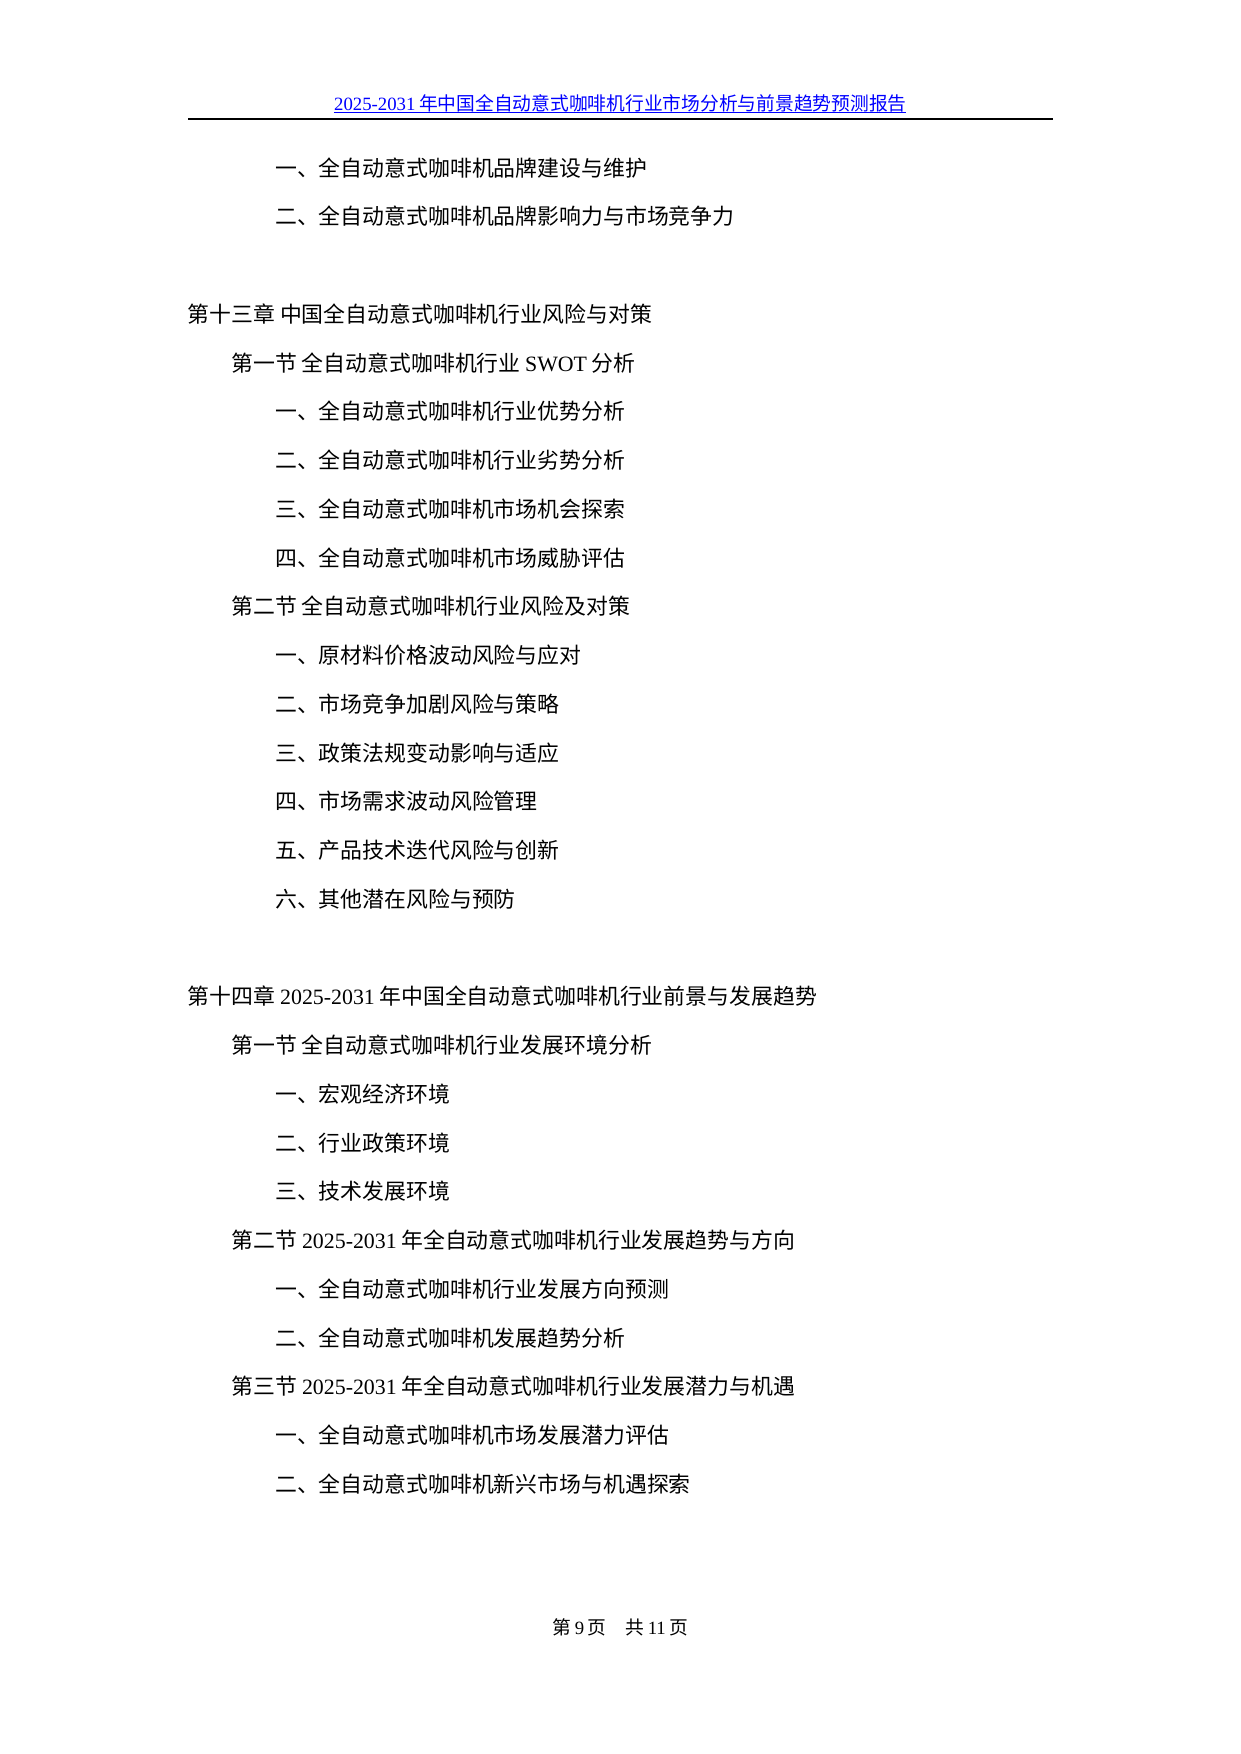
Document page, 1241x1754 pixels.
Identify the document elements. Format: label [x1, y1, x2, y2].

text [187, 150, 1053, 1499]
